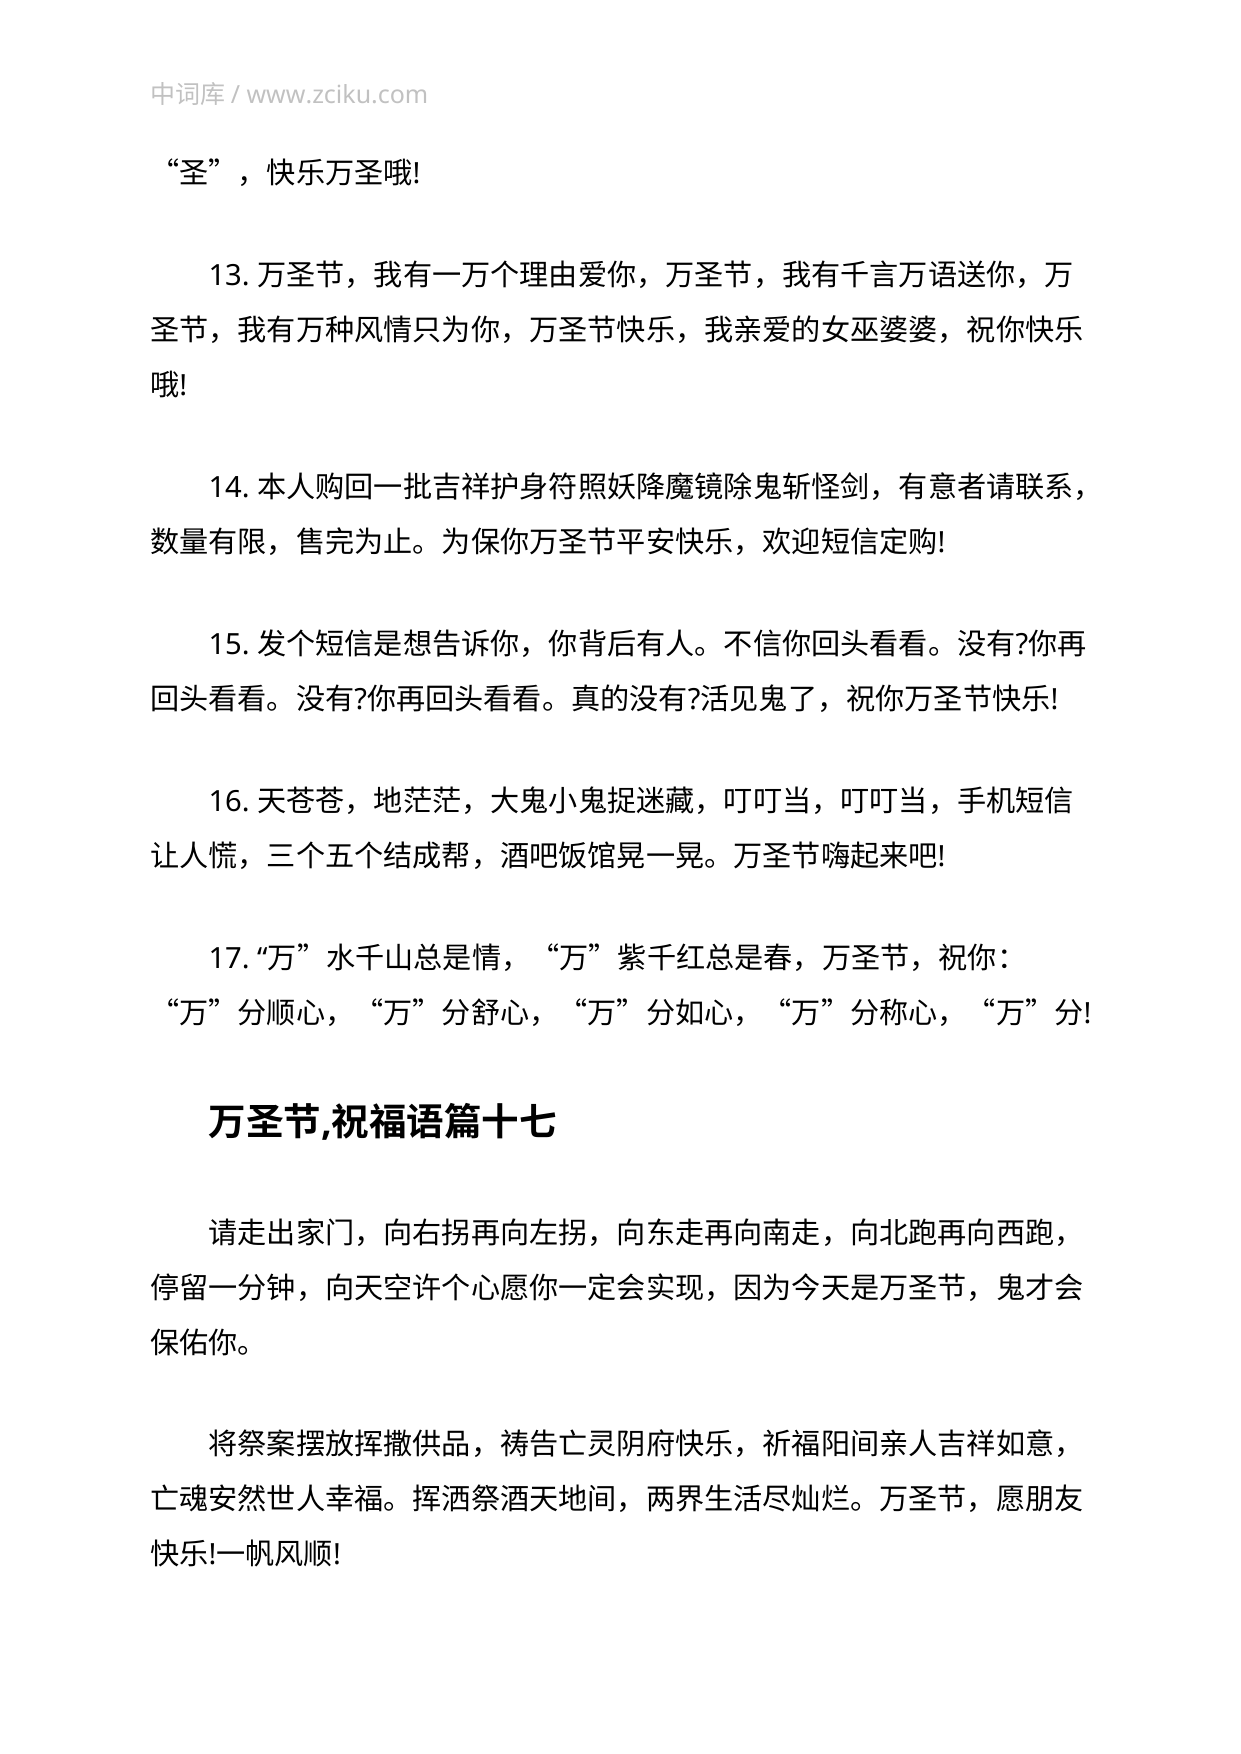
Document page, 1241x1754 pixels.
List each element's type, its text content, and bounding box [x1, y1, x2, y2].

text 16. 天苍苍，地茫茫，大鬼小鬼捉迷藏，叮叮当，叮叮当，手机短信让人慌，三个五个结成帮，酒吧饭馆晃一晃。万圣节嗨起来吧! [150, 778, 1090, 875]
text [150, 150, 1090, 192]
text 请走出家门，向右拐再向左拐，向东走再向南走，向北跑再向西跑，停留一分钟，向天空许个心愿你一定会实现，因为今天是万圣节，鬼才会保佑你。 [150, 1209, 1090, 1361]
text 13. 万圣节，我有一万个理由爱你，万圣节，我有千言万语送你，万圣节，我有万种风情只为你，万圣节快乐，我亲爱的女巫婆婆，祝你快乐哦! [150, 252, 1090, 404]
text 17. “万”水千山总是情，“万”紫千红总是春，万圣节，祝你：“万”分顺心，“万”分舒心，“万”分如心，“万”分称心，“万”分! [150, 935, 1090, 1032]
text 14. 本人购回一批吉祥护身符照妖降魔镜除鬼斩怪剑，有意者请联系，数量有限，售完为止。为保你万圣节平安快乐，欢迎短信定购! [150, 464, 1090, 561]
text 万圣节,祝福语篇十七 [150, 1092, 1090, 1146]
text 将祭案摆放挥撒供品，祷告亡灵阴府快乐，祈福阳间亲人吉祥如意，亡魂安然世人幸福。挥洒祭酒天地间，两界生活尽灿烂。万圣节，愿朋友快乐!一帆风顺! [150, 1421, 1090, 1573]
text 15. 发个短信是想告诉你，你背后有人。不信你回头看看。没有?你再回头看看。没有?你再回头看看。真的没有?活见鬼了，祝你万圣节快乐! [150, 621, 1090, 718]
